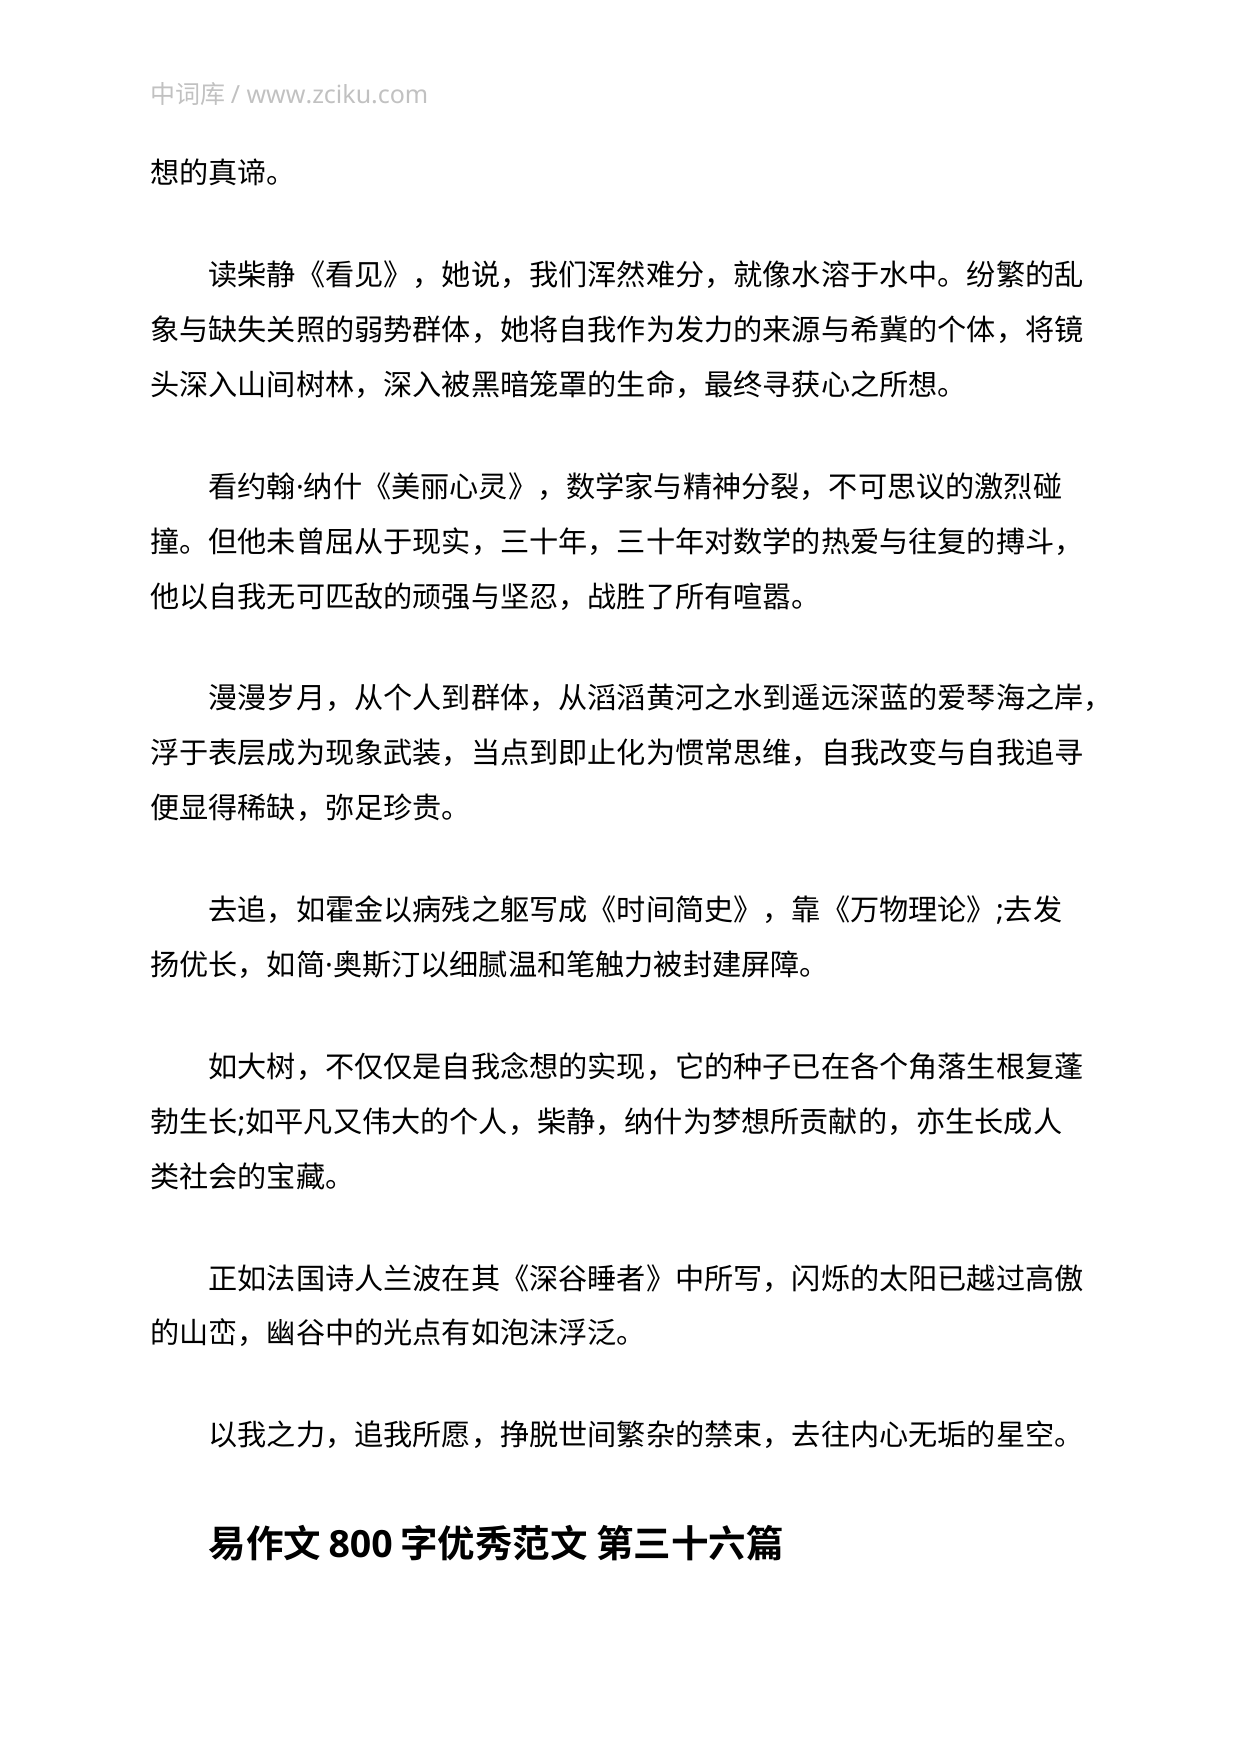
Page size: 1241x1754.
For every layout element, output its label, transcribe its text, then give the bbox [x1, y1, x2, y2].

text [150, 150, 1090, 192]
text 漫漫岁月，从个人到群体，从滔滔黄河之水到遥远深蓝的爱琴海之岸，浮于表层成为现象武装，当点到即止化为惯常思维，自我改变与自我追寻便显得稀缺，弥足珍贵。 [150, 675, 1090, 827]
text 去追，如霍金以病残之躯写成《时间简史》，靠《万物理论》;去发扬优长，如简·奥斯汀以细腻温和笔触力被封建屏障。 [150, 887, 1090, 984]
text 以我之力，追我所愿，挣脱世间繁杂的禁束，去往内心无垢的星空。 [150, 1412, 1090, 1454]
text 易作文800字优秀范文 第三十六篇 [150, 1514, 1090, 1568]
text 看约翰·纳什《美丽心灵》，数学家与精神分裂，不可思议的激烈碰撞。但他未曾屈从于现实，三十年，三十年对数学的热爱与往复的搏斗，他以自我无可匹敌的顽强与坚忍，战胜了所有喧嚣。 [150, 463, 1090, 616]
text 正如法国诗人兰波在其《深谷睡者》中所写，闪烁的太阳已越过高傲的山峦，幽谷中的光点有如泡沫浮泛。 [150, 1255, 1090, 1352]
text 如大树，不仅仅是自我念想的实现，它的种子已在各个角落生根复蓬勃生长;如平凡又伟大的个人，柴静，纳什为梦想所贡献的，亦生长成人类社会的宝藏。 [150, 1043, 1090, 1196]
text 读柴静《看见》，她说，我们浑然难分，就像水溶于水中。纷繁的乱象与缺失关照的弱势群体，她将自我作为发力的来源与希冀的个体，将镜头深入山间树林，深入被黑暗笼罩的生命，最终寻获心之所想。 [150, 252, 1090, 404]
